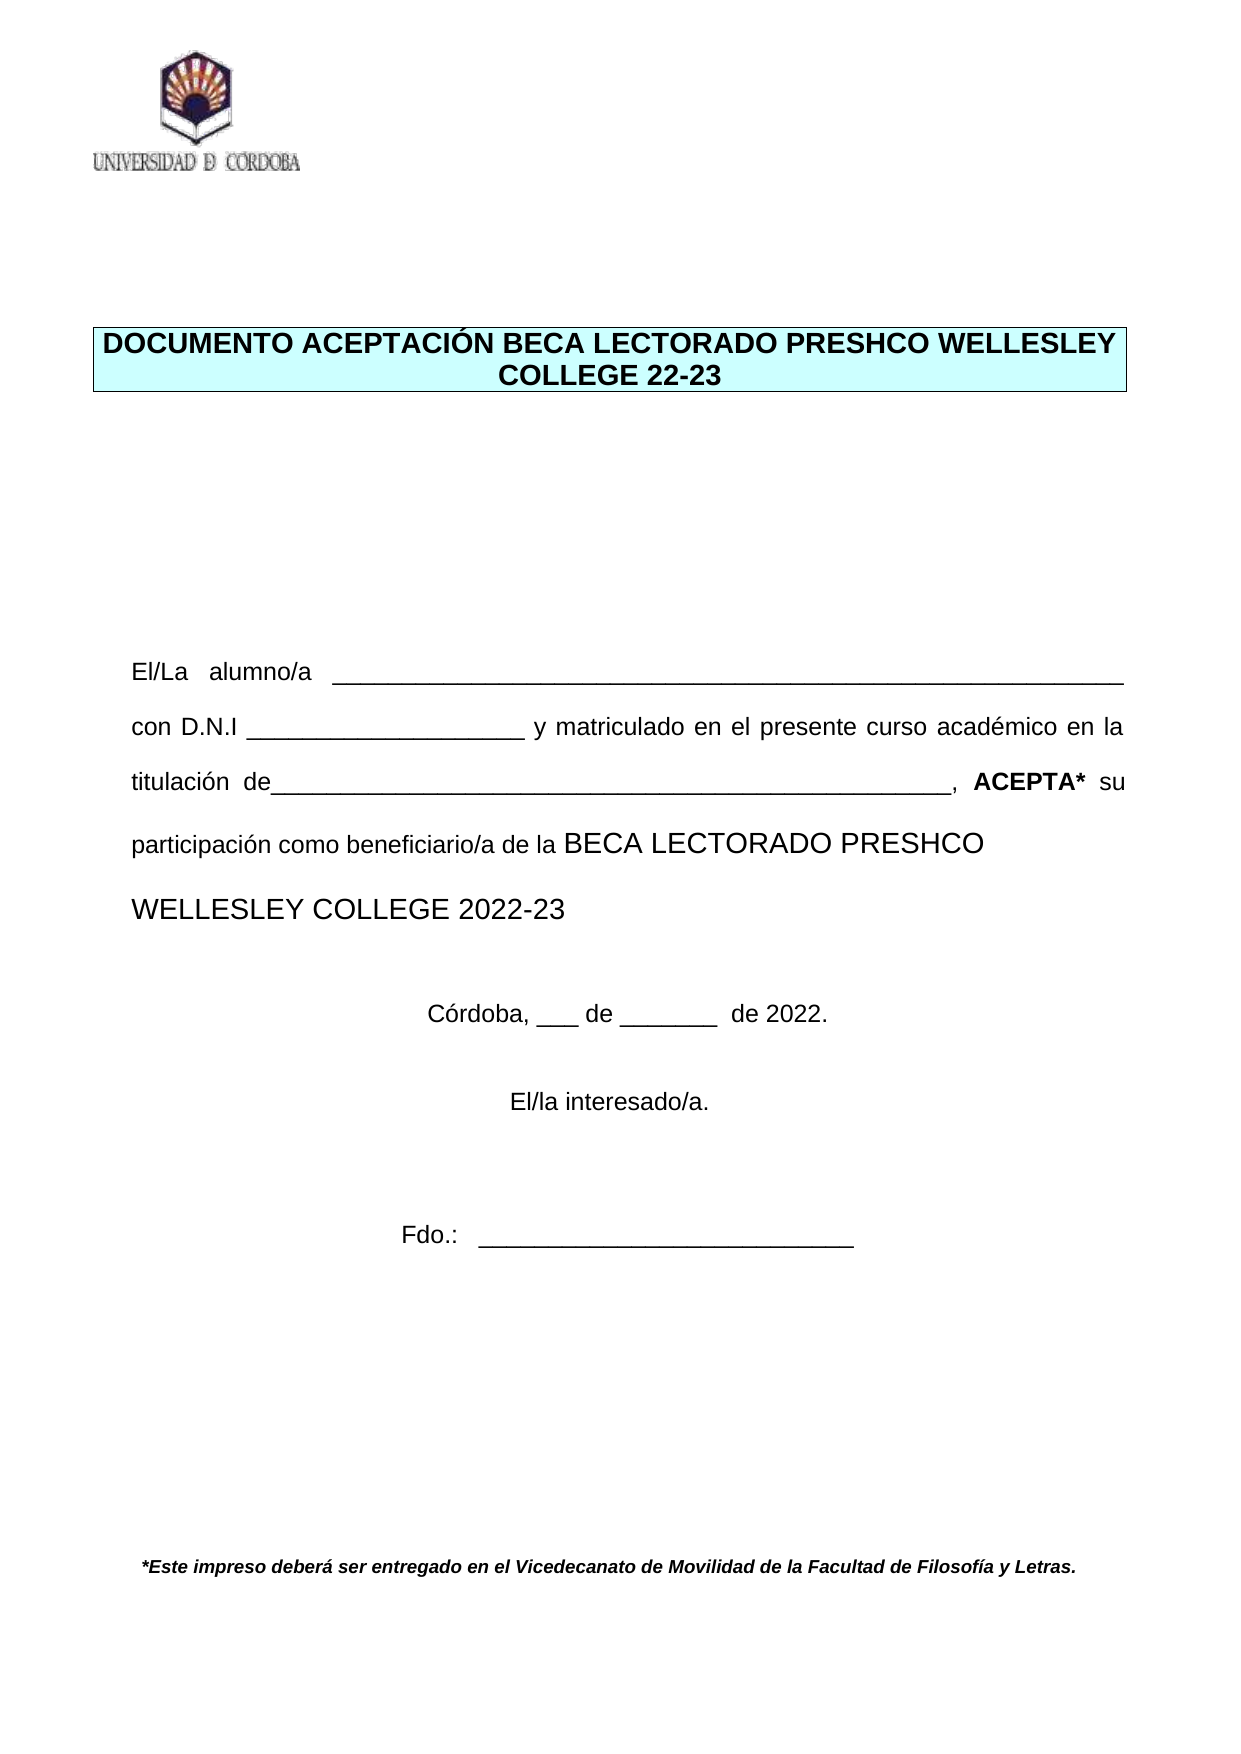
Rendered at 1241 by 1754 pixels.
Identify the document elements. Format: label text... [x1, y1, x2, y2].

text Fdo.: ___________________________ [130, 1220, 1125, 1249]
text El/la interesado/a. [130, 1087, 1089, 1116]
text *Este impreso deberá ser entregado en el Vicedecanato de Movilidad de la Facultad de Filosofía y Letras. [94, 1555, 1124, 1577]
picture [93, 40, 300, 182]
text DOCUMENTO ACEPTACIÓN BECA LECTORADO PRESHCO WELLESLEY COLLEGE 22-23 [94, 328, 1126, 391]
text El/La alumno/a _________________________________________________________ con D.N.I ____________________ y matriculado en el presente curso académico en la titulación de_________________________________________________, ACEPTA* su participación como beneficiario/a de la BECA LECTORADO PRESHCO [131, 657, 1126, 860]
text WELLESLEY COLLEGE 2022-23 [131, 892, 1126, 926]
text Córdoba, ___ de _______ de 2022. [130, 999, 1126, 1027]
